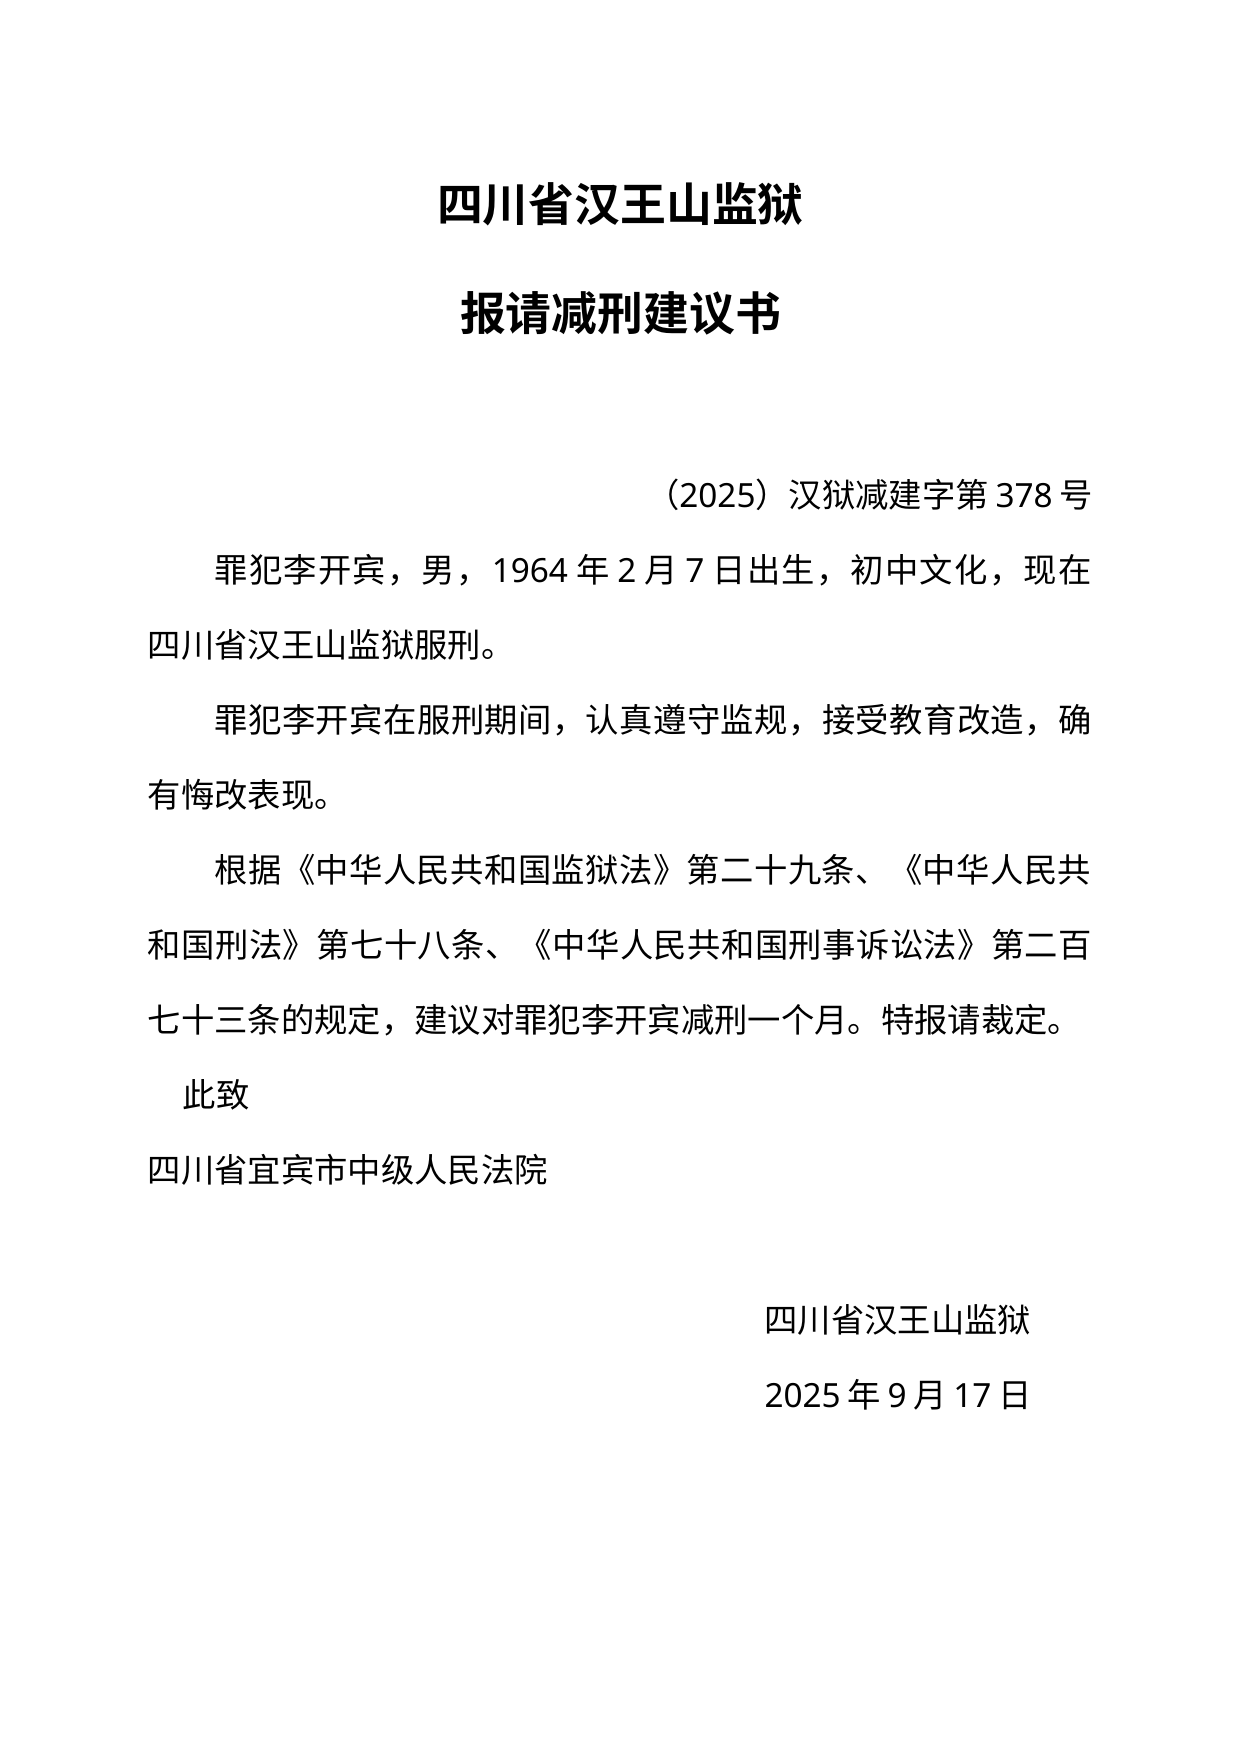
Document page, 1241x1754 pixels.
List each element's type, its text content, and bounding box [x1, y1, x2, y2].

text 四川省汉王山监狱 [148, 164, 1092, 239]
text 四川省汉王山监狱 [148, 1281, 1092, 1356]
text 此致 [148, 1056, 1092, 1131]
text 2025年9月17日 [148, 1356, 1092, 1431]
text （2025）汉狱减建字第378号 [148, 456, 1092, 531]
text 罪犯李开宾在服刑期间，认真遵守监规，接受教育改造，确有悔改表现。 [148, 681, 1092, 831]
text 罪犯李开宾，男，1964年2月7日出生，初中文化，现在四川省汉王山监狱服刑。 [148, 531, 1092, 681]
text 报请减刑建议书 [148, 273, 1092, 348]
text 根据《中华人民共和国监狱法》第二十九条、《中华人民共和国刑法》第七十八条、《中华人民共和国刑事诉讼法》第二百七十三条的规定，建议对罪犯李开宾减刑一个月。特报请裁定。 [148, 831, 1092, 1056]
text 四川省宜宾市中级人民法院 [148, 1131, 1092, 1206]
